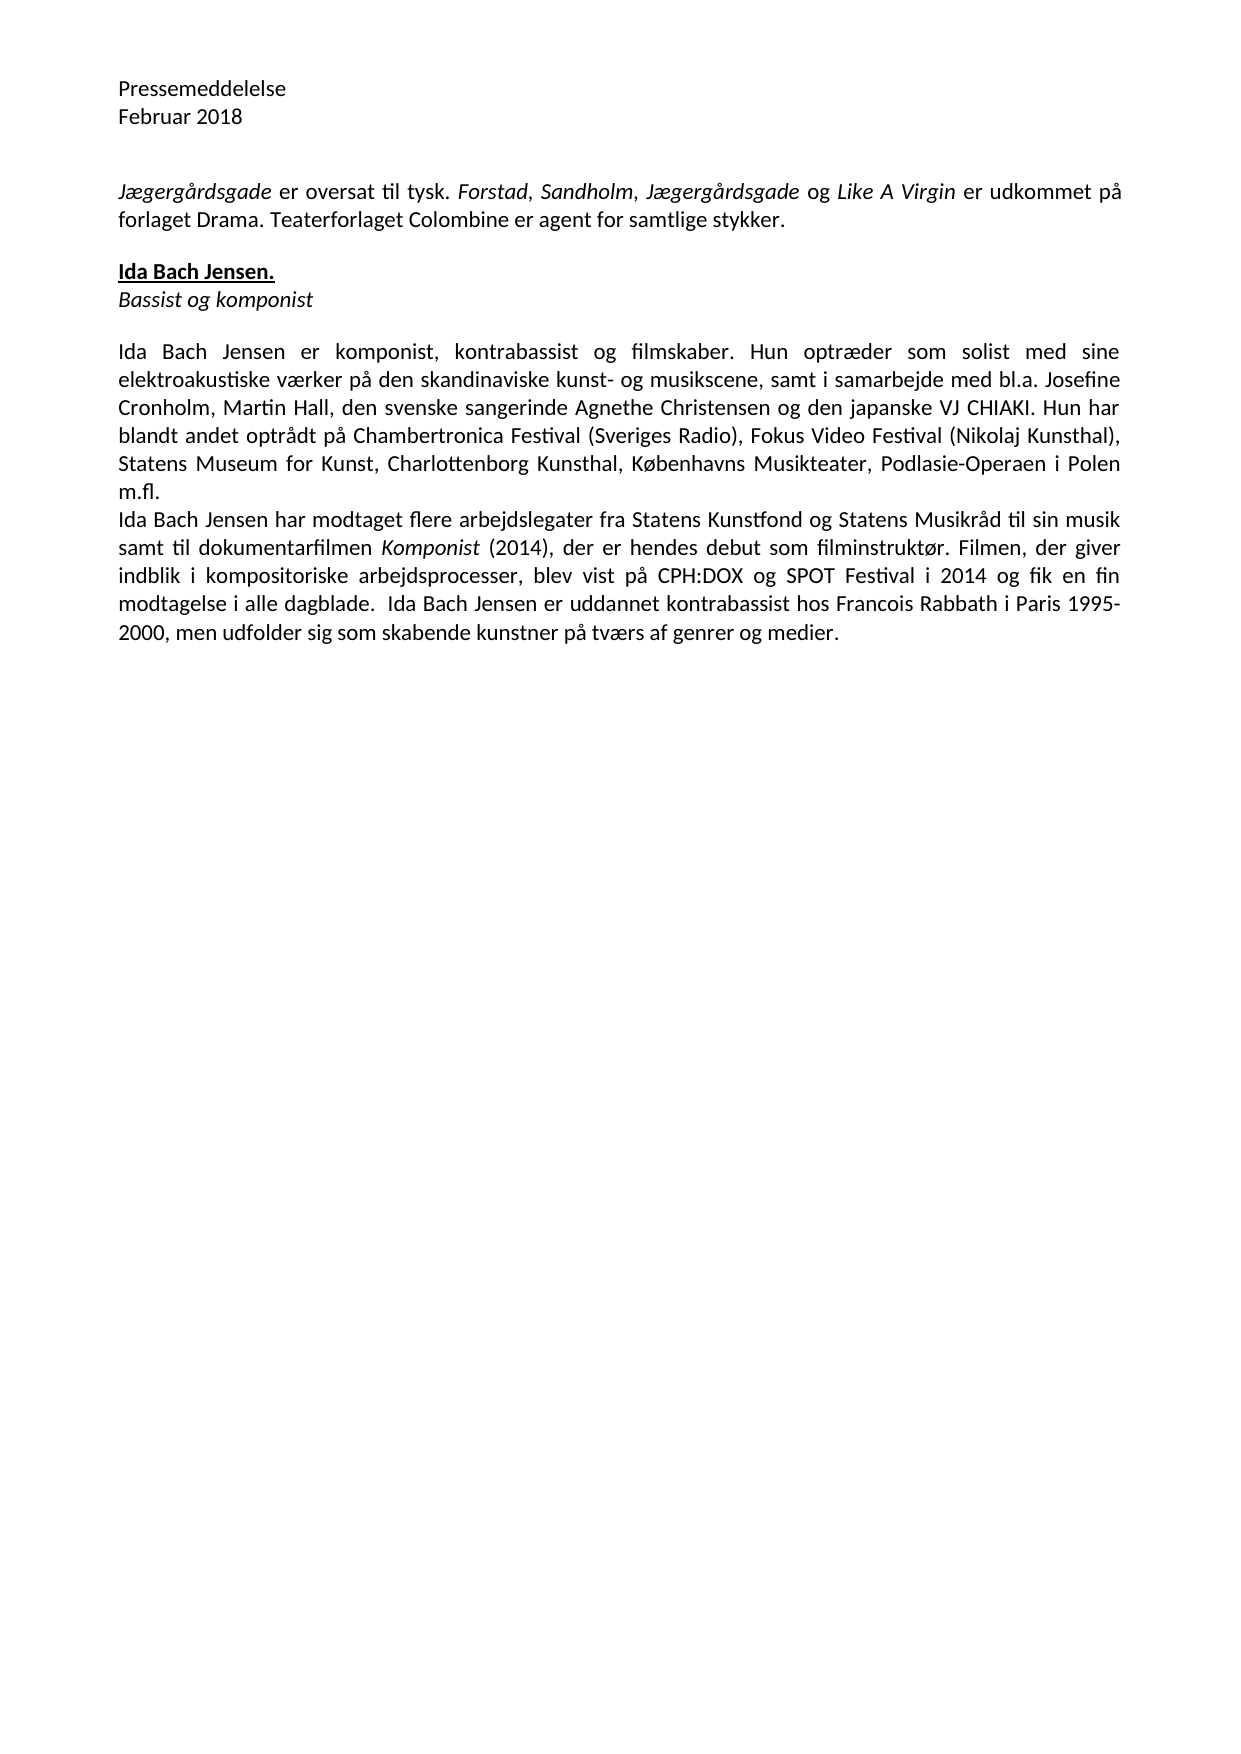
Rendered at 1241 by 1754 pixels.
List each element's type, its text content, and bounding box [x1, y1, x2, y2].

text Ida Bach Jensen. [118, 257, 1122, 285]
text Ida Bach Jensen har modtaget flere arbejdslegater fra Statens Kunstfond og Statens Musikråd til sin musik samt til dokumentarfilmen Komponist (2014), der er hendes debut som filminstruktør. Filmen, der giver indblik i kompositoriske arbejdsprocesser, blev vist på CPH:DOX og SPOT Festival i 2014 og fik en fin modtagelse i alle dagblade. Ida Bach Jensen er uddannet kontrabassist hos Francois Rabbath i Paris 1995-2000, men udfolder sig som skabende kunstner på tværs af genrer og medier. [118, 506, 1122, 646]
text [118, 177, 1122, 233]
text Ida Bach Jensen er komponist, kontrabassist og filmskaber. Hun optræder som solist med sine elektroakustiske værker på den skandinaviske kunst- og musikscene, samt i samarbejde med bl.a. Josefine Cronholm, Martin Hall, den svenske sangerinde Agnethe Christensen og den japanske VJ CHIAKI. Hun har blandt andet optrådt på Chambertronica Festival (Sveriges Radio), Fokus Video Festival (Nikolaj Kunsthal), Statens Museum for Kunst, Charlottenborg Kunsthal, Københavns Musikteater, Podlasie-Operaen i Polen m.fl. [118, 337, 1122, 506]
text Bassist og komponist [118, 285, 1122, 313]
